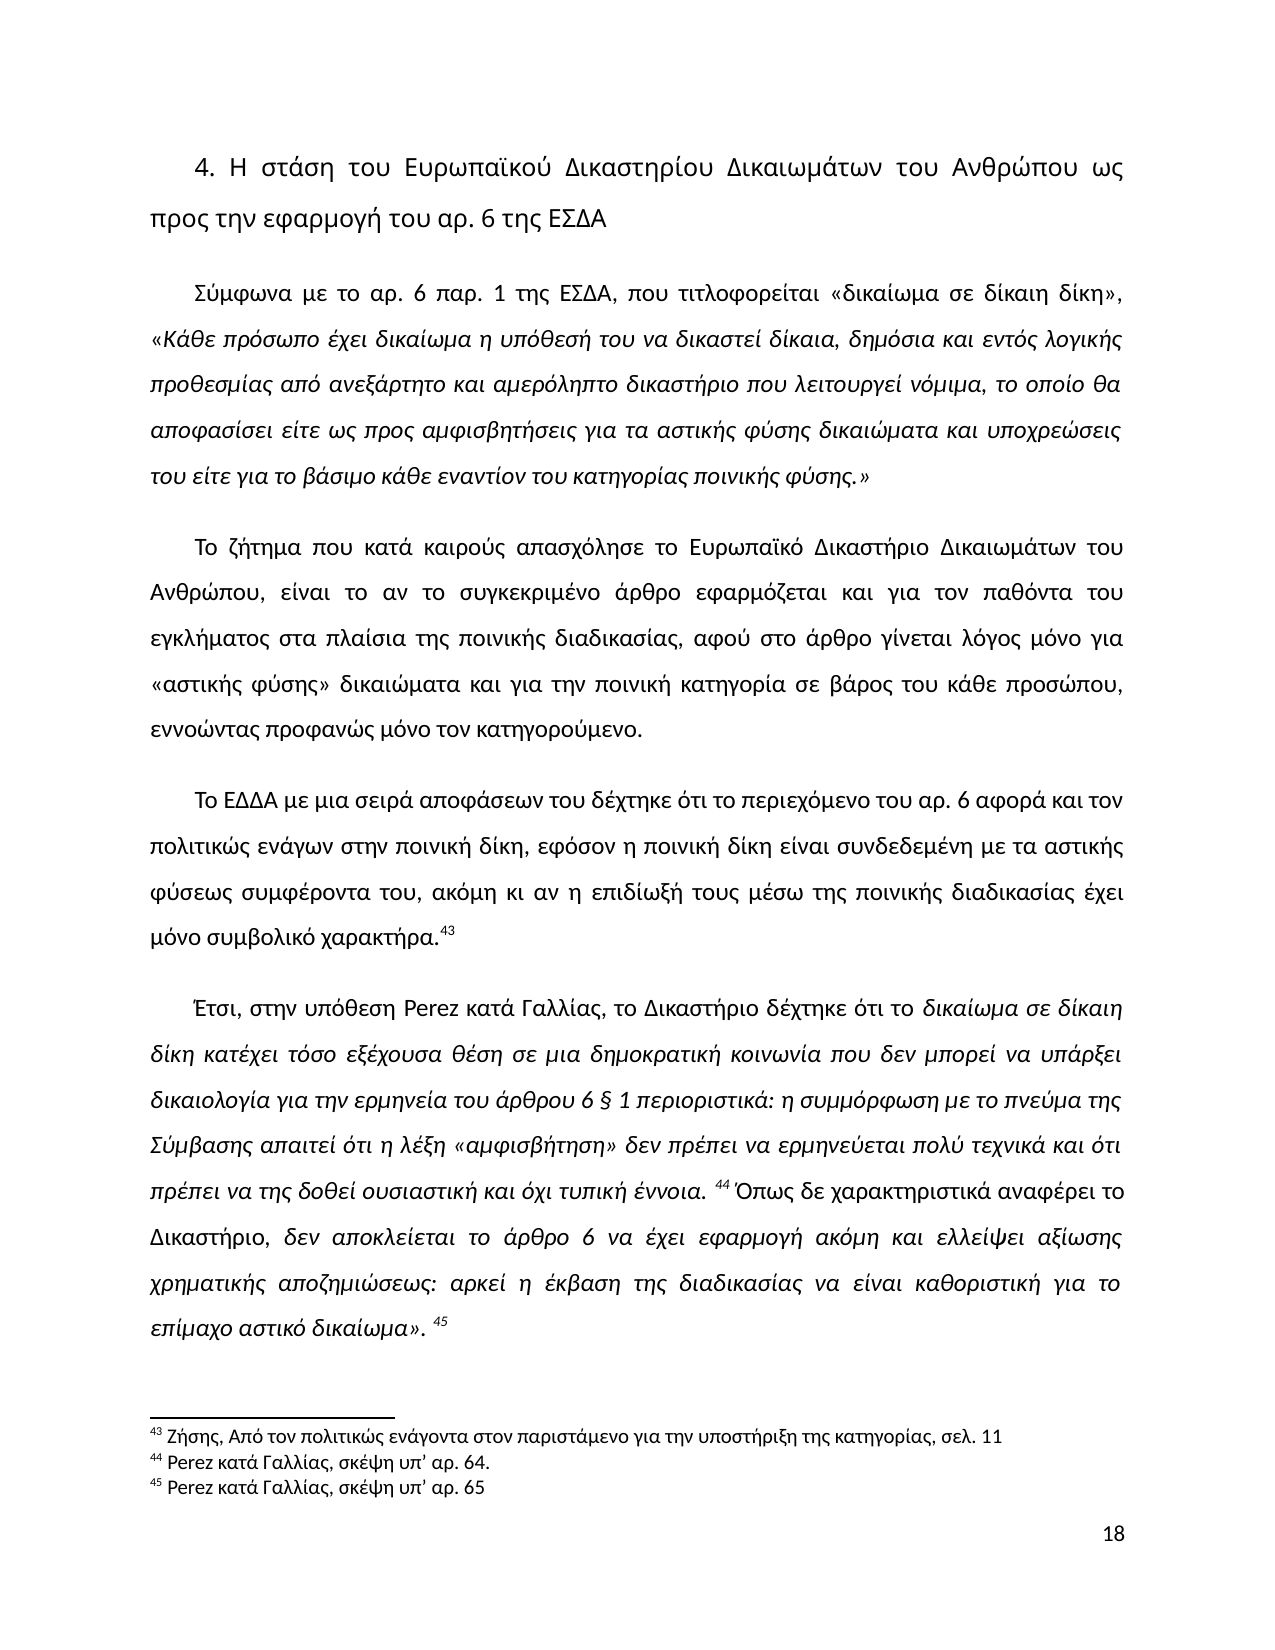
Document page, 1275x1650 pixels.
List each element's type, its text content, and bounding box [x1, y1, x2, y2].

text Έτσι, στην υπόθεση Perez κατά Γαλλίας, το Δικαστήριο δέχτηκε ότι το δικαίωμα σε δίκαιη δίκη κατέχει τόσο εξέχουσα θέση σε μια δημοκρατική κοινωνία που δεν μπορεί να υπάρξει δικαιολογία για την ερμηνεία του άρθρου 6 § 1 περιοριστικά: η συμμόρφωση με το πνεύμα της Σύμβασης απαιτεί ότι η λέξη «αμφισβήτηση» δεν πρέπει να ερμηνεύεται πολύ τεχνικά και ότι πρέπει να της δοθεί ουσιαστική και όχι τυπική έννοια. Όπως δε χαρακτηριστικά αναφέρει το Δικαστήριο, δεν αποκλείεται το άρθρο 6 να έχει εφαρμογή ακόμη και ελλείψει αξίωσης χρηματικής αποζημιώσεως: αρκεί η έκβαση της διαδικασίας να είναι καθοριστική για το επίμαχο αστικό δικαίωμα». [150, 992, 1125, 1343]
text Το ΕΔΔΑ με μια σειρά αποφάσεων του δέχτηκε ότι το περιεχόμενο του αρ. 6 αφορά και τον πολιτικώς ενάγων στην ποινική δίκη, εφόσον η ποινική δίκη είναι συνδεδεμένη με τα αστικής φύσεως συμφέροντα του, ακόμη κι αν η επιδίωξή τους μέσω της ποινικής διαδικασίας έχει μόνο συμβολικό χαρακτήρα. [150, 784, 1125, 952]
text Το ζήτημα που κατά καιρούς απασχόλησε το Ευρωπαϊκό Δικαστήριο Δικαιωμάτων του Ανθρώπου, είναι το αν το συγκεκριμένο άρθρο εφαρμόζεται και για τον παθόντα του εγκλήματος στα πλαίσια της ποινικής διαδικασίας, αφού στο άρθρο γίνεται λόγος μόνο για «αστικής φύσης» δικαιώματα και για την ποινική κατηγορία σε βάρος του κάθε προσώπου, εννοώντας προφανώς μόνο τον κατηγορούμενο. [150, 531, 1125, 744]
subtitle 4. Η στάση του Ευρωπαϊκού Δικαστηρίου Δικαιωμάτων του Ανθρώπου ως προς την εφαρμογή του αρ. 6 της ΕΣΔΑ [150, 150, 1125, 235]
text Σύμφωνα με το αρ. 6 παρ. 1 της ΕΣΔΑ, που τιτλοφορείται «δικαίωμα σε δίκαιη δίκη», «Κάθε πρόσωπο έχει δικαίωμα η υπόθεσή του να δικαστεί δίκαια, δημόσια και εντός λογικής προθεσμίας από ανεξάρτητο και αμερόληπτο δικαστήριο που λειτουργεί νόμιμα, το οποίο θα αποφασίσει είτε ως προς αμφισβητήσεις για τα αστικής φύσης δικαιώματα και υποχρεώσεις του είτε για το βάσιμο κάθε εναντίον του κατηγορίας ποινικής φύσης.» [150, 277, 1125, 491]
